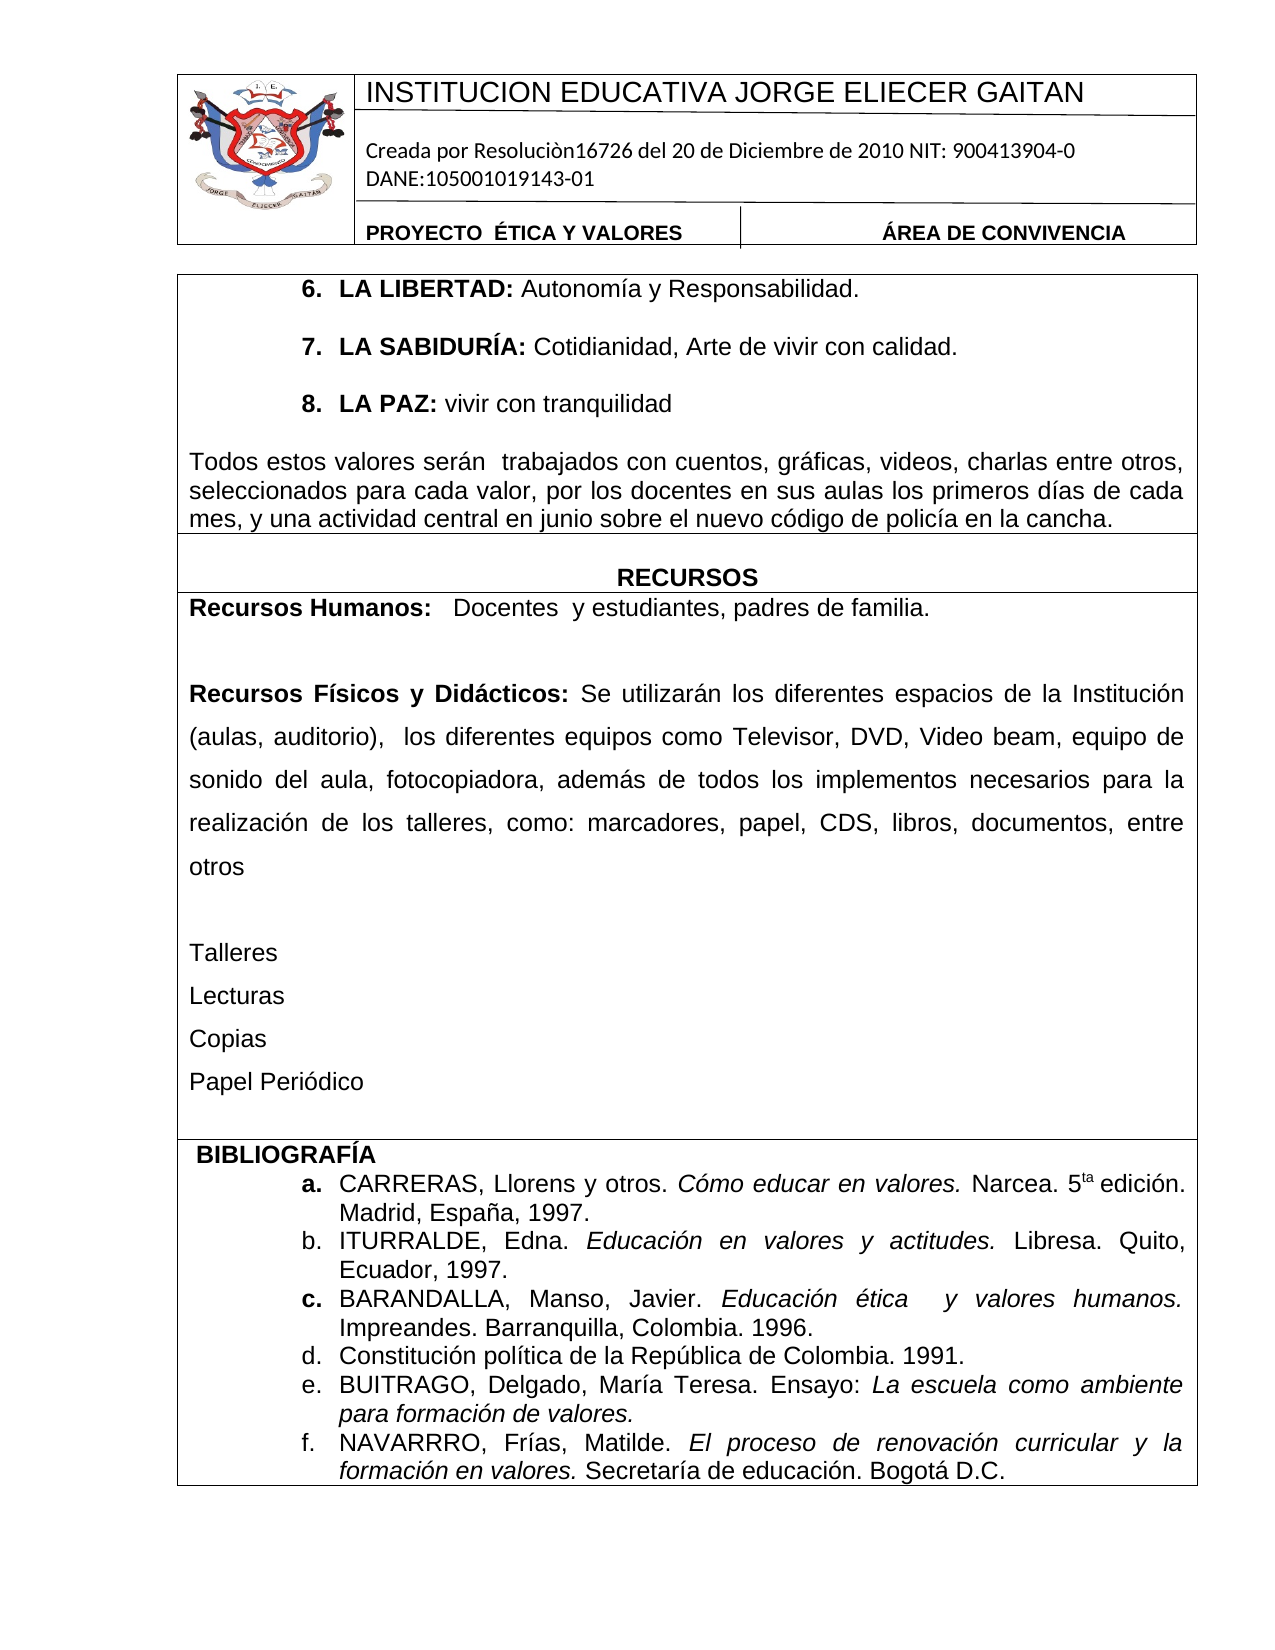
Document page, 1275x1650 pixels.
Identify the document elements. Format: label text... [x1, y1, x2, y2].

table_cell RECURSOS [178, 534, 1197, 592]
table_cell Recursos Humanos: Docentes y estudiantes, padres de familia. Recursos Físicos y Didácticos: Se utilizarán los diferentes espacios de la Institución (aulas, auditorio), los diferentes equipos como Televisor, DVD, Video beam, equipo de sonido del aula, fotocopiadora, además de todos los implementos necesarios para la realización de los talleres, como: marcadores, papel, CDS, libros, documentos, entre otros Talleres Lecturas Copias Papel Periódico [178, 593, 1197, 1139]
picture [187, 76, 346, 212]
